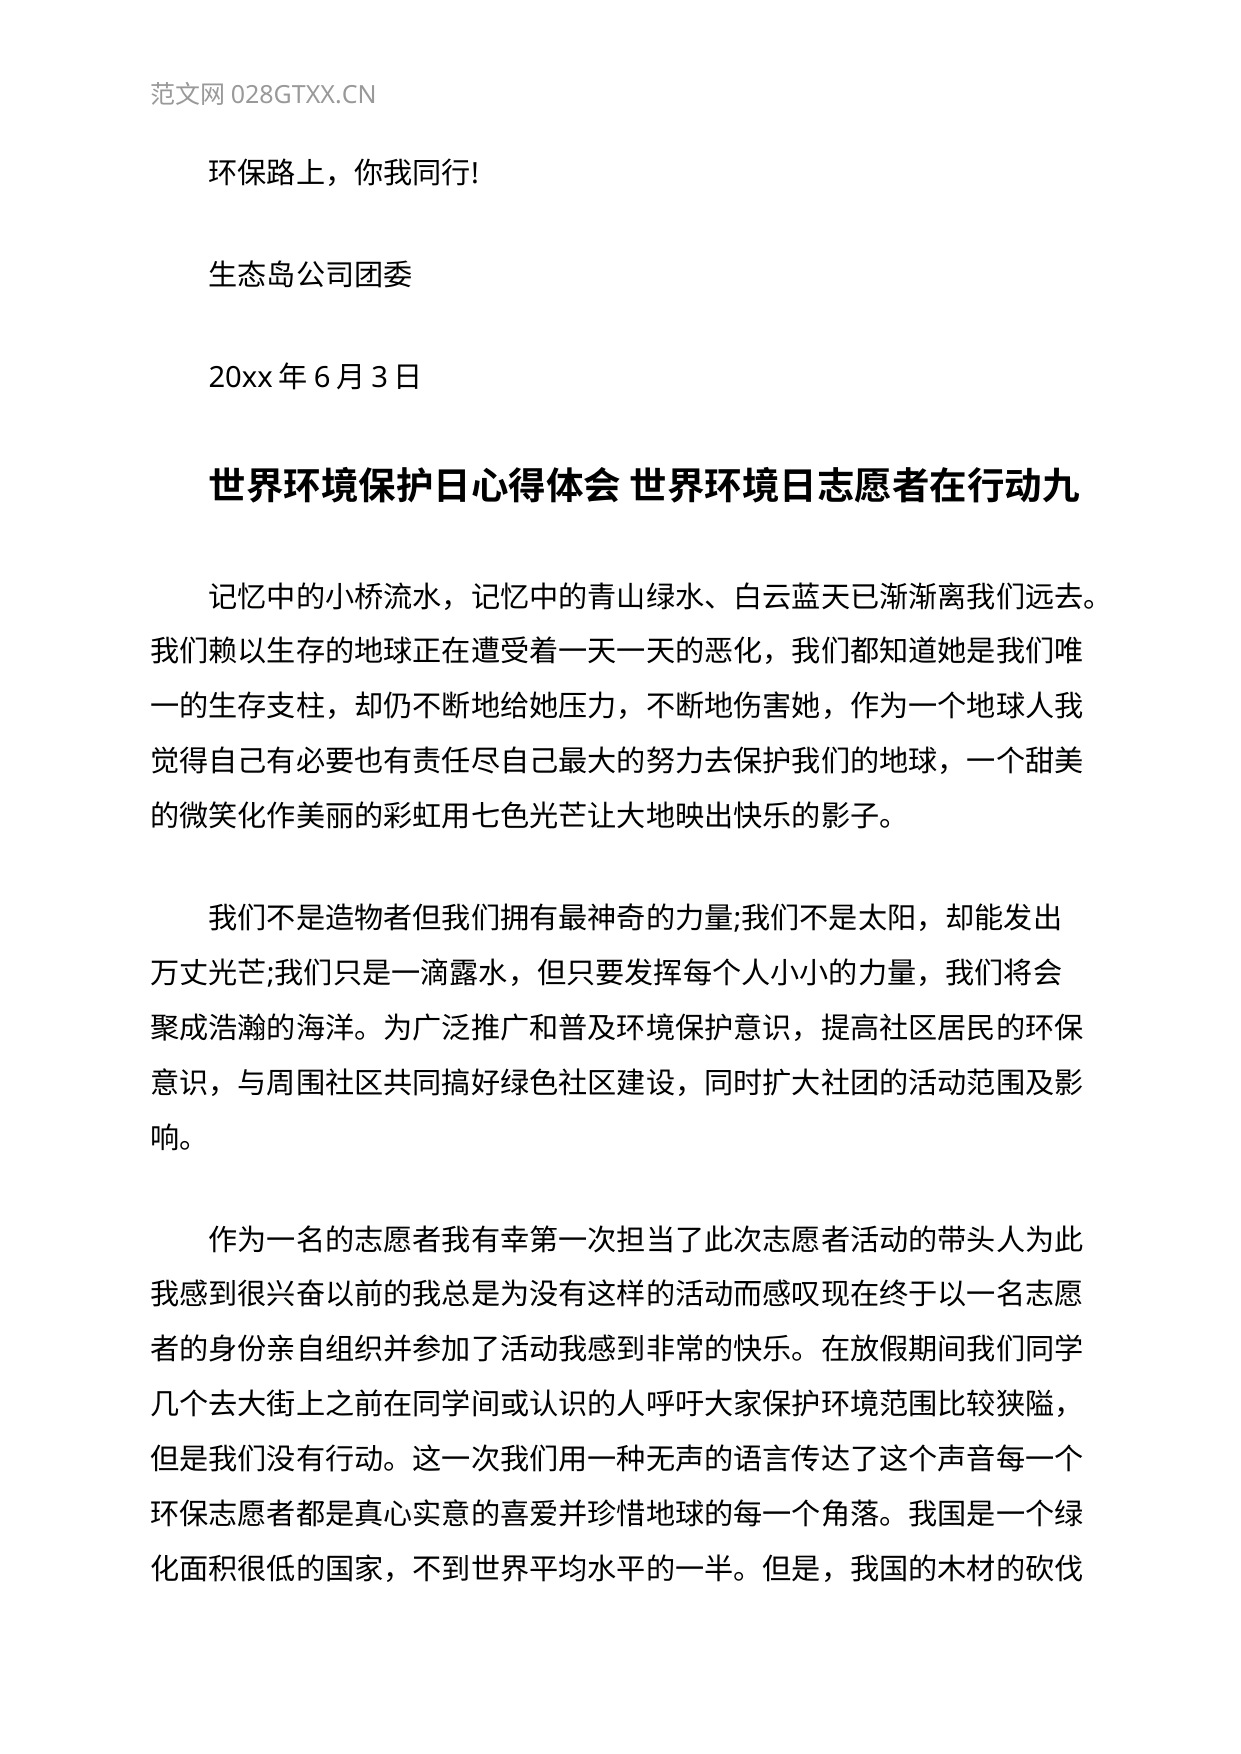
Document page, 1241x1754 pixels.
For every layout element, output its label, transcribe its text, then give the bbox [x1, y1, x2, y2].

text 世界环境保护日心得体会 世界环境日志愿者在行动九 [150, 456, 1090, 510]
text 我们不是造物者但我们拥有最神奇的力量;我们不是太阳，却能发出万丈光芒;我们只是一滴露水，但只要发挥每个人小小的力量，我们将会聚成浩瀚的海洋。为广泛推广和普及环境保护意识，提高社区居民的环保意识，与周围社区共同搞好绿色社区建设，同时扩大社团的活动范围及影响。 [150, 894, 1090, 1157]
text 生态岛公司团委 [150, 252, 1090, 294]
text 20xx年6月3日 [150, 354, 1090, 396]
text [150, 1216, 1090, 1588]
text 记忆中的小桥流水，记忆中的青山绿水、白云蓝天已渐渐离我们远去。我们赖以生存的地球正在遭受着一天一天的恶化，我们都知道她是我们唯一的生存支柱，却仍不断地给她压力，不断地伤害她，作为一个地球人我觉得自己有必要也有责任尽自己最大的努力去保护我们的地球，一个甜美的微笑化作美丽的彩虹用七色光芒让大地映出快乐的影子。 [150, 573, 1090, 835]
text 环保路上，你我同行! [150, 150, 1090, 192]
